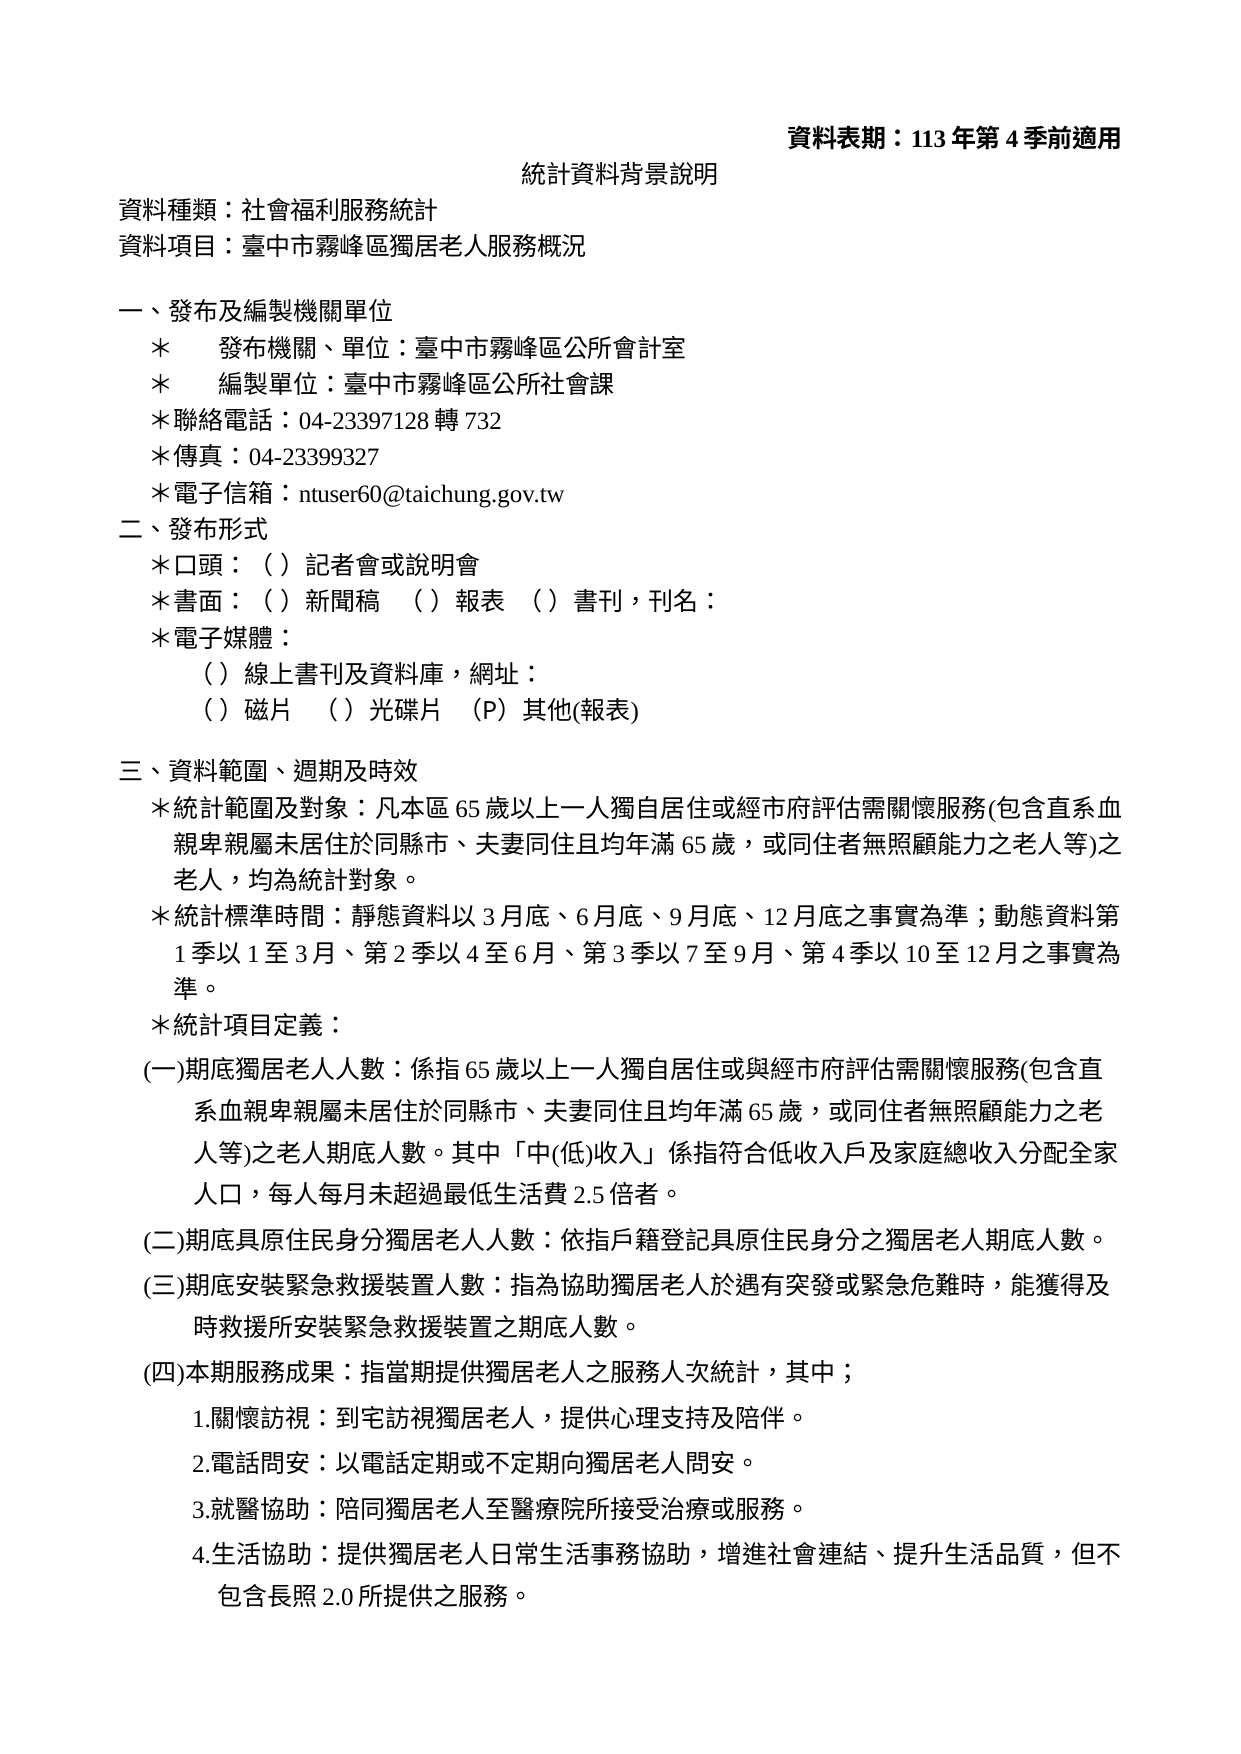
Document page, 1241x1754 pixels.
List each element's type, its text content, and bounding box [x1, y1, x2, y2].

text (二)期底具原住民身分獨居老人人數：依指戶籍登記具原住民身分之獨居老人期底人數。 [143, 1216, 1122, 1258]
text ＊統計範圍及對象：凡本區65歲以上一人獨自居住或經市府評估需關懷服務(包含直系血親卑親屬未居住於同縣市、夫妻同住且均年滿65歲，或同住者無照顧能力之老人等)之老人，均為統計對象。 [149, 788, 1122, 897]
text 2.電話問安：以電話定期或不定期向獨居老人問安。 [192, 1439, 1122, 1481]
text 統計資料背景說明 [118, 154, 1122, 191]
list 編製單位：臺中市霧峰區公所社會課 [149, 364, 1122, 401]
text （ ）線上書刊及資料庫，網址： [188, 654, 1156, 691]
text 3.就醫協助：陪同獨居老人至醫療院所接受治療或服務。 [192, 1485, 1122, 1526]
text 1.關懷訪視：到宅訪視獨居老人，提供心理支持及陪伴。 [192, 1394, 1122, 1436]
text （ ）磁片 （ ）光碟片 （P）其他(報表) [188, 691, 1156, 727]
text (三)期底安裝緊急救援裝置人數：指為協助獨居老人於遇有突發或緊急危難時，能獲得及時救援所安裝緊急救援裝置之期底人數。 [143, 1261, 1122, 1345]
list 發布機關、單位：臺中市霧峰區公所會計室 [149, 328, 1122, 364]
text ＊統計項目定義： [149, 1006, 1122, 1042]
text 資料種類：社會福利服務統計 [118, 191, 1122, 227]
text ＊聯絡電話：04-23397128轉732 [149, 401, 1122, 437]
text ＊統計標準時間：靜態資料以3月底、6月底、9月底、12月底之事實為準；動態資料第1季以1至3月、第2季以4至6月、第3季以7至9月、第4季以10至12月之事實為準。 [149, 897, 1122, 1006]
text ＊口頭：（ ）記者會或說明會 [149, 546, 1122, 582]
text 三、資料範圍、週期及時效 [118, 752, 1122, 788]
text ＊傳真：04-23399327 [149, 437, 1122, 473]
text 資料表期：113年第4季前適用 [118, 118, 1122, 154]
text 一、發布及編製機關單位 [118, 292, 1122, 328]
text 4.生活協助：提供獨居老人日常生活事務協助，增進社會連結、提升生活品質，但不包含長照2.0所提供之服務。 [192, 1530, 1122, 1613]
text ＊書面：（ ）新聞稿 （ ）報表 （ ）書刊，刊名： [149, 582, 1122, 618]
text (四)本期服務成果：指當期提供獨居老人之服務人次統計，其中； [143, 1348, 1122, 1390]
text (一)期底獨居老人人數：係指65歲以上一人獨自居住或與經市府評估需關懷服務(包含直系血親卑親屬未居住於同縣市、夫妻同住且均年滿65歲，或同住者無照顧能力之老人等)之老人期底人數。其中「中(低)收入」係指符合低收入戶及家庭總收入分配全家人口，每人每月未超過最低生活費2.5倍者。 [143, 1046, 1122, 1212]
text ＊電子信箱：ntuser60@taichung.gov.tw [149, 473, 1122, 509]
text 資料項目：臺中市霧峰區獨居老人服務概況 [118, 227, 1122, 263]
text 二、發布形式 [118, 509, 1122, 546]
text ＊電子媒體： [149, 618, 1122, 654]
